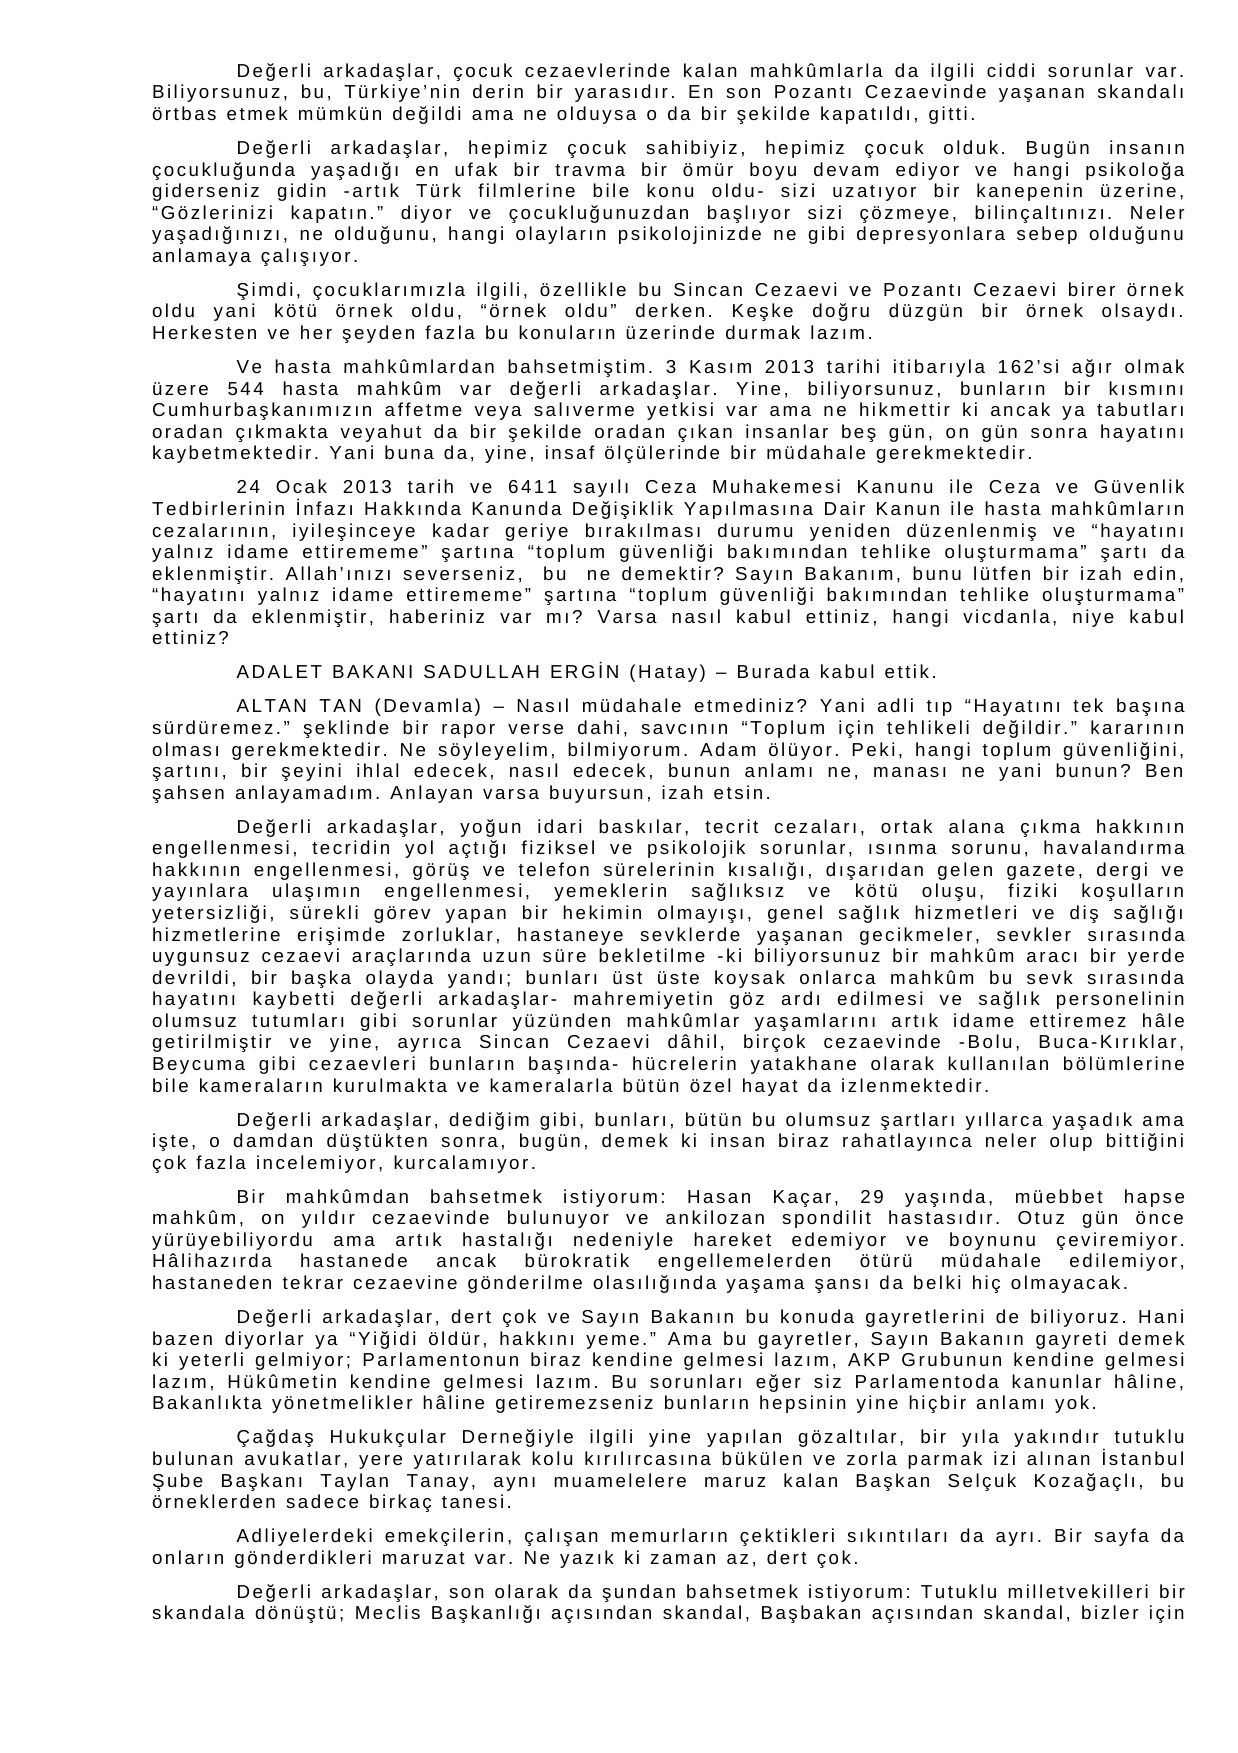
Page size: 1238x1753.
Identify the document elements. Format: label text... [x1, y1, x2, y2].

text Bir mahkûmdan bahsetmek istiyorum: Hasan Kaçar, 29 yaşında, müebbet hapse mahkûm, on yıldır cezaevinde bulunuyor ve ankilozan spondilit hastasıdır. Otuz gün önce yürüyebiliyordu ama artık hastalığı nedeniyle hareket edemiyor ve boynunu çeviremiyor. Hâlihazırda hastanede ancak bürokratik engellemelerden ötürü müdahale edilemiyor, hastaneden tekrar cezaevine gönderilme olasılığında yaşama şansı da belki hiç olmayacak. [152, 1186, 1186, 1293]
text Ve hasta mahkûmlardan bahsetmiştim. 3 Kasım 2013 tarihi itibarıyla 162’si ağır olmak üzere 544 hasta mahkûm var değerli arkadaşlar. Yine, biliyorsunuz, bunların bir kısmını Cumhurbaşkanımızın affetme veya salıverme yetkisi var ama ne hikmettir ki ancak ya tabutları oradan çıkmakta veyahut da bir şekilde oradan çıkan insanlar beş gün, on gün sonra hayatını kaybetmektedir. Yani buna da, yine, insaf ölçülerinde bir müdahale gerekmektedir. [152, 356, 1186, 464]
text Adliyelerdeki emekçilerin, çalışan memurların çektikleri sıkıntıları da ayrı. Bir sayfa da onların gönderdikleri maruzat var. Ne yazık ki zaman az, dert çok. [152, 1525, 1186, 1568]
text Şimdi, çocuklarımızla ilgili, özellikle bu Sincan Cezaevi ve Pozantı Cezaevi birer örnek oldu yani kötü örnek oldu, “örnek oldu” derken. Keşke doğru düzgün bir örnek olsaydı. Herkesten ve her şeyden fazla bu konuların üzerinde durmak lazım. [152, 279, 1186, 343]
text Değerli arkadaşlar, çocuk cezaevlerinde kalan mahkûmlarla da ilgili ciddi sorunlar var. Biliyorsunuz, bu, Türkiye’nin derin bir yarasıdır. En son Pozantı Cezaevinde yaşanan skandalı örtbas etmek mümkün değildi ama ne olduysa o da bir şekilde kapatıldı, gitti. [152, 60, 1186, 124]
text Çağdaş Hukukçular Derneğiyle ilgili yine yapılan gözaltılar, bir yıla yakındır tutuklu bulunan avukatlar, yere yatırılarak kolu kırılırcasına bükülen ve zorla parmak izi alınan İstanbul Şube Başkanı Taylan Tanay, aynı muamelelere maruz kalan Başkan Selçuk Kozağaçlı, bu örneklerden sadece birkaç tanesi. [152, 1426, 1186, 1512]
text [152, 1581, 1186, 1624]
text 24 Ocak 2013 tarih ve 6411 sayılı Ceza Muhakemesi Kanunu ile Ceza ve Güvenlik Tedbirlerinin İnfazı Hakkında Kanunda Değişiklik Yapılmasına Dair Kanun ile hasta mahkûmların cezalarının, iyileşinceye kadar geriye bırakılması durumu yeniden düzenlenmiş ve “hayatını yalnız idame ettirememe” şartına “toplum güvenliği bakımından tehlike oluşturmama” şartı da eklenmiştir. Allah’ınızı severseniz, bu ne demektir? Sayın Bakanım, bunu lütfen bir izah edin, “hayatını yalnız idame ettirememe” şartına “toplum güvenliği bakımından tehlike oluşturmama” şartı da eklenmiştir, haberiniz var mı? Varsa nasıl kabul ettiniz, hangi vicdanla, niye kabul ettiniz? [152, 476, 1186, 649]
text Değerli arkadaşlar, dert çok ve Sayın Bakanın bu konuda gayretlerini de biliyoruz. Hani bazen diyorlar ya “Yiğidi öldür, hakkını yeme.” Ama bu gayretler, Sayın Bakanın gayreti demek ki yeterli gelmiyor; Parlamentonun biraz kendine gelmesi lazım, AKP Grubunun kendine gelmesi lazım, Hükûmetin kendine gelmesi lazım. Bu sorunları eğer siz Parlamentoda kanunlar hâline, Bakanlıkta yönetmelikler hâline getiremezseniz bunların hepsinin yine hiçbir anlamı yok. [152, 1306, 1186, 1414]
text Değerli arkadaşlar, hepimiz çocuk sahibiyiz, hepimiz çocuk olduk. Bugün insanın çocukluğunda yaşadığı en ufak bir travma bir ömür boyu devam ediyor ve hangi psikoloğa giderseniz gidin -artık Türk filmlerine bile konu oldu- sizi uzatıyor bir kanepenin üzerine, “Gözlerinizi kapatın.” diyor ve çocukluğunuzdan başlıyor sizi çözmeye, bilinçaltınızı. Neler yaşadığınızı, ne olduğunu, hangi olayların psikolojinizde ne gibi depresyonlara sebep olduğunu anlamaya çalışıyor. [152, 137, 1186, 266]
text Değerli arkadaşlar, dediğim gibi, bunları, bütün bu olumsuz şartları yıllarca yaşadık ama işte, o damdan düştükten sonra, bugün, demek ki insan biraz rahatlayınca neler olup bittiğini çok fazla incelemiyor, kurcalamıyor. [152, 1108, 1186, 1173]
text Değerli arkadaşlar, yoğun idari baskılar, tecrit cezaları, ortak alana çıkma hakkının engellenmesi, tecridin yol açtığı fiziksel ve psikolojik sorunlar, ısınma sorunu, havalandırma hakkının engellenmesi, görüş ve telefon sürelerinin kısalığı, dışarıdan gelen gazete, dergi ve yayınlara ulaşımın engellenmesi, yemeklerin sağlıksız ve kötü oluşu, fiziki koşulların yetersizliği, sürekli görev yapan bir hekimin olmayışı, genel sağlık hizmetleri ve diş sağlığı hizmetlerine erişimde zorluklar, hastaneye sevklerde yaşanan gecikmeler, sevkler sırasında uygunsuz cezaevi araçlarında uzun süre bekletilme -ki biliyorsunuz bir mahkûm aracı bir yerde devrildi, bir başka olayda yandı; bunları üst üste koysak onlarca mahkûm bu sevk sırasında hayatını kaybetti değerli arkadaşlar- mahremiyetin göz ardı edilmesi ve sağlık personelinin olumsuz tutumları gibi sorunlar yüzünden mahkûmlar yaşamlarını artık idame ettiremez hâle getirilmiştir ve yine, ayrıca Sincan Cezaevi dâhil, birçok cezaevinde -Bolu, Buca-Kırıklar, Beycuma gibi cezaevleri bunların başında- hücrelerin yatakhane olarak kullanılan bölümlerine bile kameraların kurulmakta ve kameralarla bütün özel hayat da izlenmektedir. [152, 816, 1186, 1096]
text ALTAN TAN (Devamla) – Nasıl müdahale etmediniz? Yani adli tıp “Hayatını tek başına sürdüremez.” şeklinde bir rapor verse dahi, savcının “Toplum için tehlikeli değildir.” kararının olması gerekmektedir. Ne söyleyelim, bilmiyorum. Adam ölüyor. Peki, hangi toplum güvenliğini, şartını, bir şeyini ihlal edecek, nasıl edecek, bunun anlamı ne, manası ne yani bunun? Ben şahsen anlayamadım. Anlayan varsa buyursun, izah etsin. [152, 695, 1186, 803]
text ADALET BAKANI SADULLAH ERGİN (Hatay) – Burada kabul ettik. [152, 661, 1186, 683]
